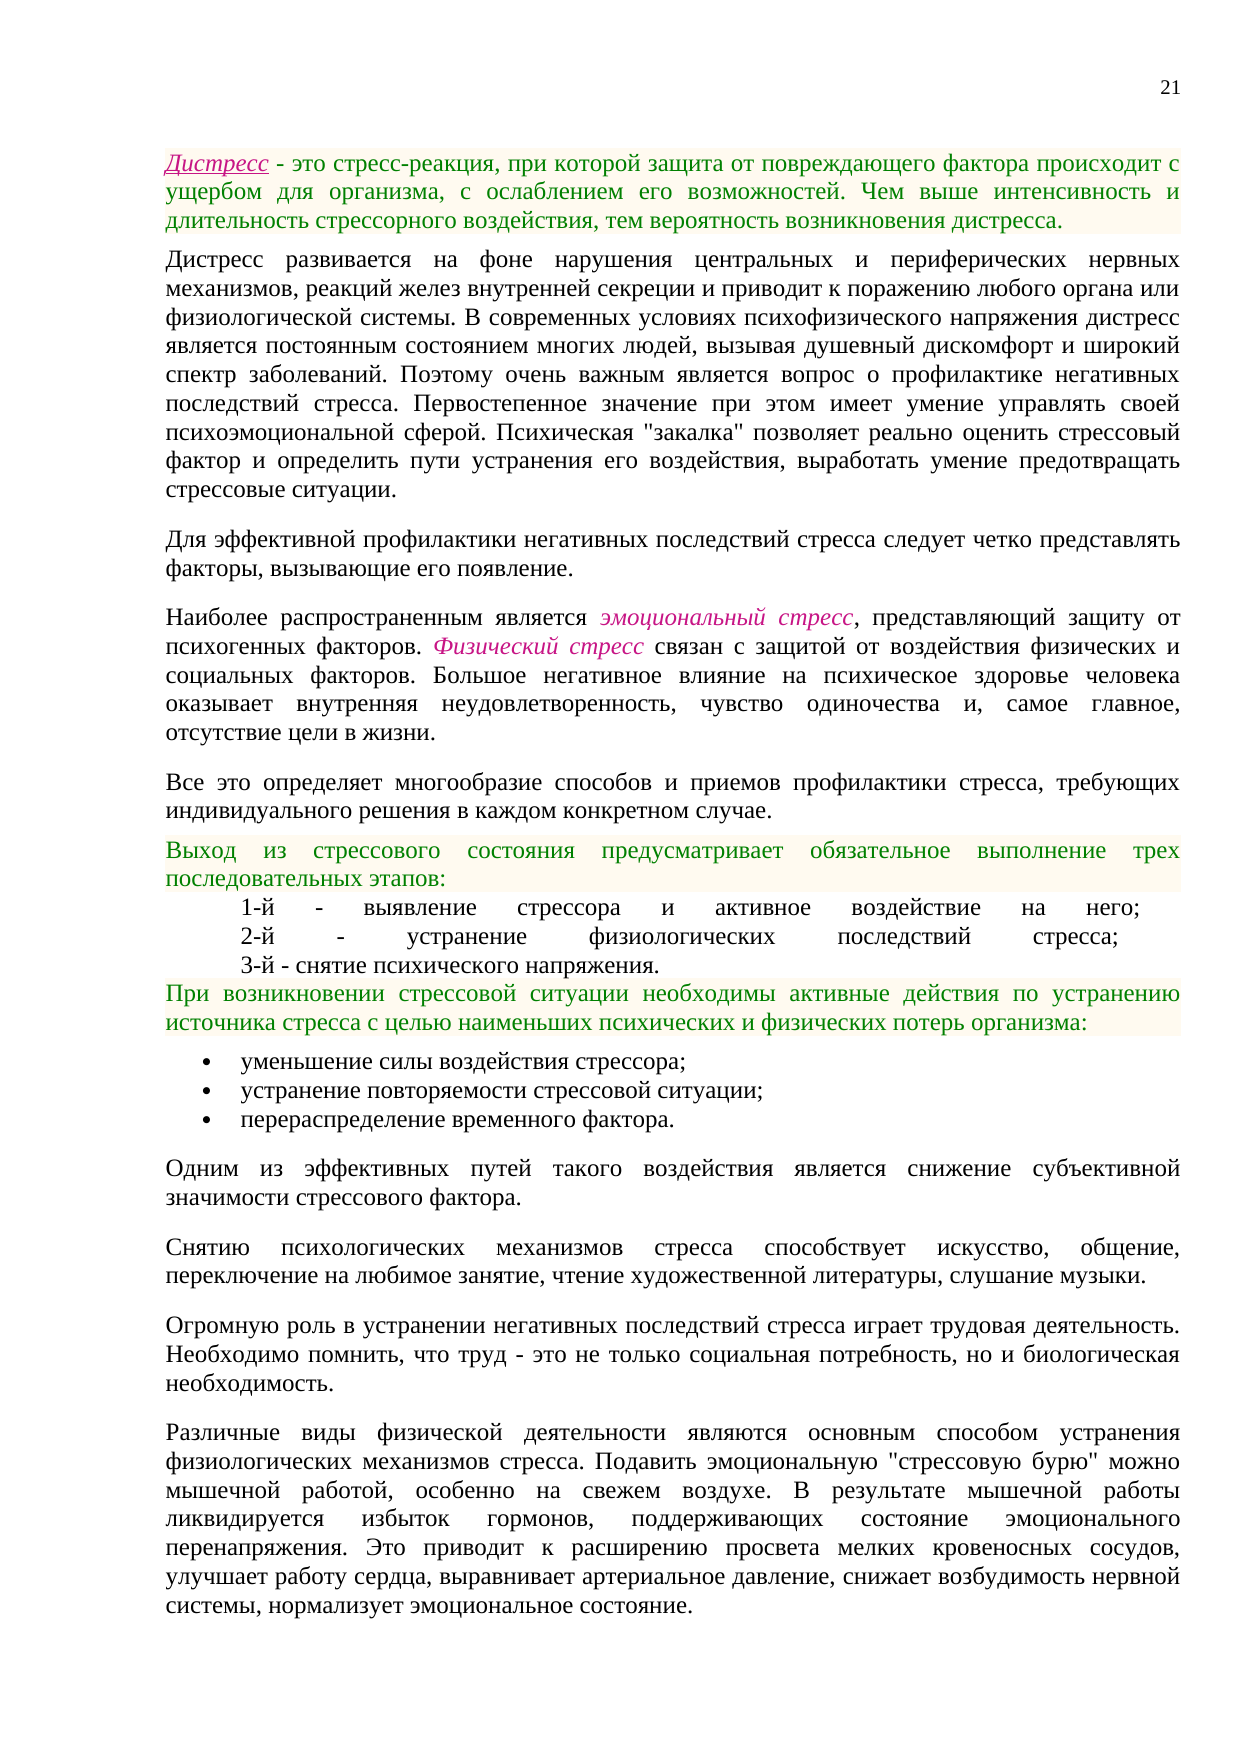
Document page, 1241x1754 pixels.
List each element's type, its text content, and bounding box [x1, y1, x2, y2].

list перераспределение временного фактора. [203, 1104, 1181, 1133]
list уменьшение силы воздействия стрессора; [203, 1046, 1181, 1075]
text Дистресс развивается на фоне нарушения центральных и периферических нервных механизмов, реакций желез внутренней секреции и приводит к поражению любого органа или физиологической системы. В современных условиях психофизического напряжения дистресс является постоянным состоянием многих людей, вызывая душевный дискомфорт и широкий спектр заболеваний. Поэтому очень важным является вопрос о профилактике негативных последствий стресса. Первостепенное значение при этом имеет умение управлять своей психоэмоциональной сферой. Психическая "закалка" позволяет реально оценить стрессовый фактор и определить пути устранения его воздействия, выработать умение предотвращать стрессовые ситуации. [165, 244, 1181, 503]
text Выход из стрессового состояния предусматривает обязательное выполнение трех последовательных этапов: [165, 835, 1181, 892]
text При возникновении стрессовой ситуации необходимы активные действия по устранению источника стресса с целью наименьших психических и физических потерь организма: [165, 978, 1181, 1036]
list устранение повторяемости стрессовой ситуации; [203, 1075, 1181, 1104]
text Огромную роль в устранении негативных последствий стресса играет трудовая деятельность. Необходимо помнить, что труд - это не только социальная потребность, но и биологическая необходимость. [165, 1310, 1181, 1396]
text Различные виды физической деятельности являются основным способом устранения физиологических механизмов стресса. Подавить эмоциональную "стрессовую бурю" можно мышечной работой, особенно на свежем воздухе. В результате мышечной работы ликвидируется избыток гормонов, поддерживающих состояние эмоционального перенапряжения. Это приводит к расширению просвета мелких кровеносных сосудов, улучшает работу сердца, выравнивает артериальное давление, снижает возбудимость нервной системы, нормализует эмоциональное состояние. [165, 1417, 1181, 1618]
text Для эффективной профилактики негативных последствий стресса следует четко представлять факторы, вызывающие его появление. [165, 524, 1181, 581]
text Снятию психологических механизмов стресса способствует искусство, общение, переключение на любимое занятие, чтение художественной литературы, слушание музыки. [165, 1232, 1181, 1289]
text Все это определяет многообразие способов и приемов профилактики стресса, требующих индивидуального решения в каждом конкретном случае. [165, 767, 1181, 824]
text 1-й - выявление стрессора и активное воздействие на него; 2-й - устранение физиологических последствий стресса; 3-й - снятие психического напряжения. [240, 892, 1181, 978]
text Дистресс - это стресс-реакция, при которой защита от повреждающего фактора происходит с ущербом для организма, с ослаблением его возможностей. Чем выше интенсивность и длительность стрессорного воздействия, тем вероятность возникновения дистресса. [165, 148, 1181, 234]
text Одним из эффективных путей такого воздействия является снижение субъективной значимости стрессового фактора. [165, 1153, 1181, 1211]
text Наиболее распространенным является эмоциональный стресс, представляющий защиту от психогенных факторов. Физический стресс связан с защитой от воздействия физических и социальных факторов. Большое негативное влияние на психическое здоровье человека оказывает внутренняя неудовлетворенность, чувство одиночества и, самое главное, отсутствие цели в жизни. [165, 602, 1181, 746]
